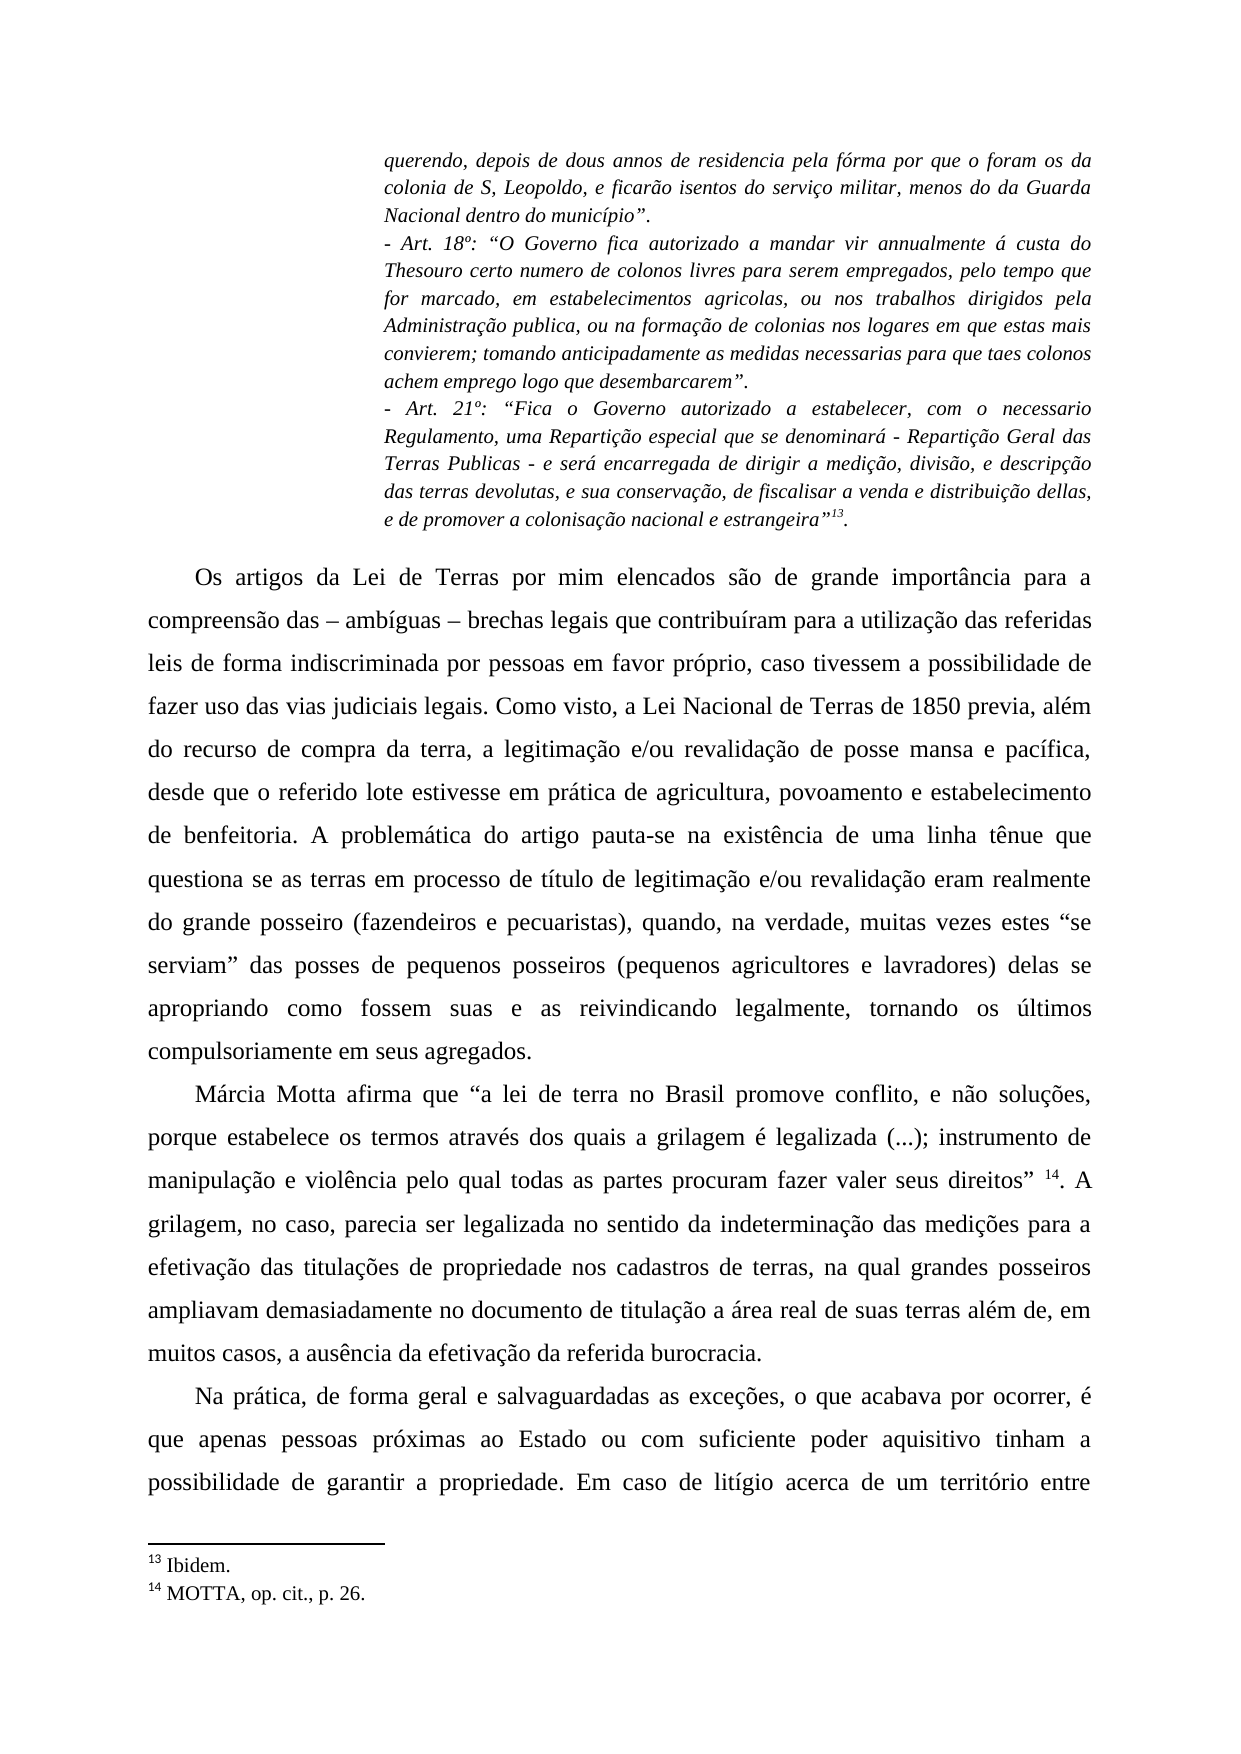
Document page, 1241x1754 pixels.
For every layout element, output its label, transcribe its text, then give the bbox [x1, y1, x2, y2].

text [148, 1381, 1092, 1496]
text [384, 148, 1092, 227]
text - Art. 21º: “Fica o Governo autorizado a estabelecer, com o necessario Regulamento, uma Repartição especial que se denominará - Repartição Geral das Terras Publicas - e será encarregada de dirigir a medição, divisão, e descripção das terras devolutas, e sua conservação, de fiscalisar a venda e distribuição dellas, e de promover a colonisação nacional e estrangeira”. [384, 396, 1092, 531]
text Márcia Motta afirma que “a lei de terra no Brasil promove conflito, e não soluções, porque estabelece os termos através dos quais a grilagem é legalizada (...); instrumento de manipulação e violência pelo qual todas as partes procuram fazer valer seus direitos” . A grilagem, no caso, parecia ser legalizada no sentido da indeterminação das medições para a efetivação das titulações de propriedade nos cadastros de terras, na qual grandes posseiros ampliavam demasiadamente no documento de titulação a área real de suas terras além de, em muitos casos, a ausência da efetivação da referida burocracia. [148, 1079, 1092, 1367]
text - Art. 18º: “O Governo fica autorizado a mandar vir annualmente á custa do Thesouro certo numero de colonos livres para serem empregados, pelo tempo que for marcado, em estabelecimentos agricolas, ou nos trabalhos dirigidos pela Administração publica, ou na formação de colonias nos logares em que estas mais convierem; tomando anticipadamente as medidas necessarias para que taes colonos achem emprego logo que desembarcarem”. [384, 231, 1092, 393]
text Os artigos da Lei de Terras por mim elencados são de grande importância para a compreensão das – ambíguas – brechas legais que contribuíram para a utilização das referidas leis de forma indiscriminada por pessoas em favor próprio, caso tivessem a possibilidade de fazer uso das vias judiciais legais. Como visto, a Lei Nacional de Terras de 1850 previa, além do recurso de compra da terra, a legitimação e/ou revalidação de posse mansa e pacífica, desde que o referido lote estivesse em prática de agricultura, povoamento e estabelecimento de benfeitoria. A problemática do artigo pauta-se na existência de uma linha tênue que questiona se as terras em processo de título de legitimação e/ou revalidação eram realmente do grande posseiro (fazendeiros e pecuaristas), quando, na verdade, muitas vezes estes “se serviam” das posses de pequenos posseiros (pequenos agricultores e lavradores) delas se apropriando como fossem suas e as reivindicando legalmente, tornando os últimos compulsoriamente em seus agregados. [148, 562, 1092, 1065]
